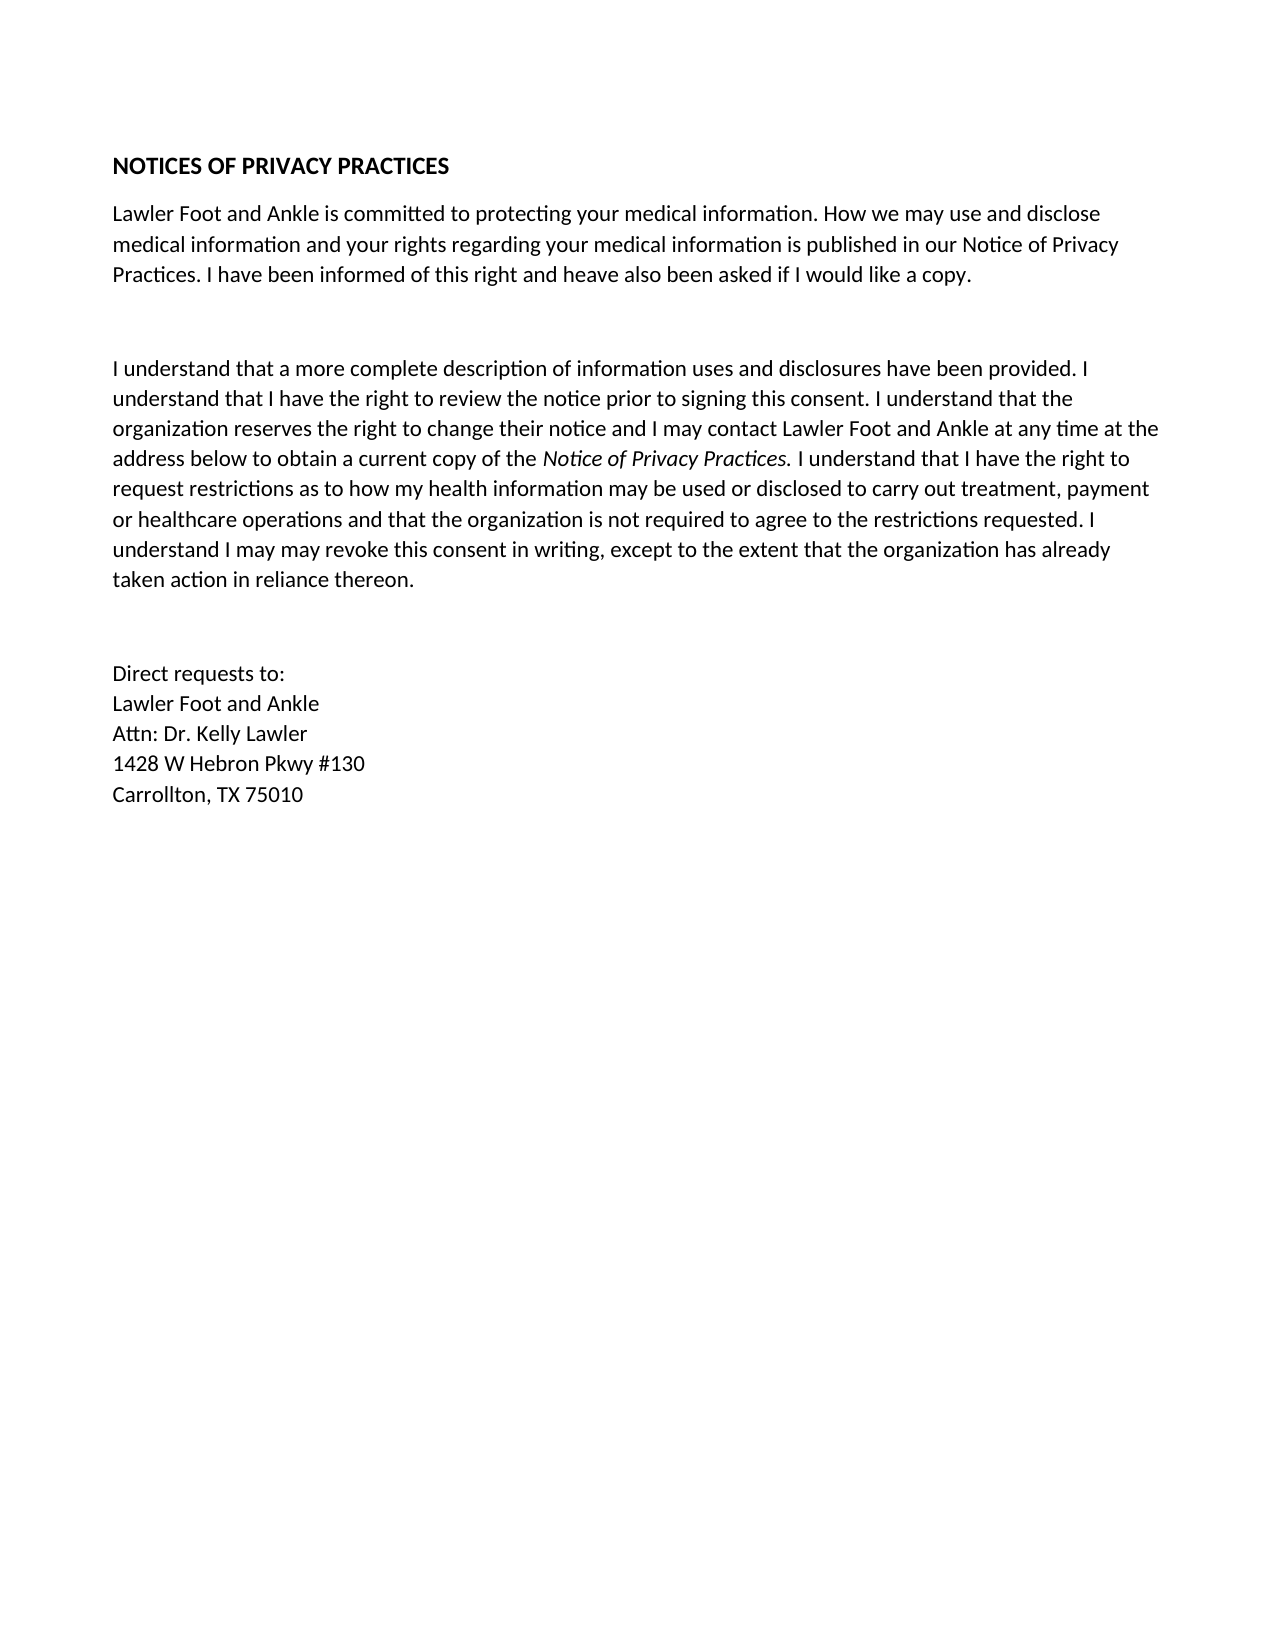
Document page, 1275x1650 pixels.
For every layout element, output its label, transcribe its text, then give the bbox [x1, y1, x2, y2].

text Direct requests to: [112, 659, 1162, 687]
text Attn: Dr. Kelly Lawler [112, 719, 1162, 747]
text Carrollton, TX 75010 [112, 780, 1162, 808]
text Lawler Foot and Ankle [112, 689, 1162, 717]
text I understand that a more complete description of information uses and disclosures have been provided. I understand that I have the right to review the notice prior to signing this consent. I understand that the organization reserves the right to change their notice and I may contact Lawler Foot and Ankle at any time at the address below to obtain a current copy of the Notice of Privacy Practices. I understand that I have the right to request restrictions as to how my health information may be used or disclosed to carry out treatment, payment or healthcare operations and that the organization is not required to agree to the restrictions requested. I understand I may may revoke this consent in writing, except to the extent that the organization has already taken action in reliance thereon. [112, 354, 1162, 593]
text NOTICES OF PRIVACY PRACTICES [112, 150, 1162, 181]
text 1428 W Hebron Pkwy #130 [112, 749, 1162, 778]
text Lawler Foot and Ankle is committed to protecting your medical information. How we may use and disclose medical information and your rights regarding your medical information is published in our Notice of Privacy Practices. I have been informed of this right and heave also been asked if I would like a copy. [112, 199, 1162, 288]
